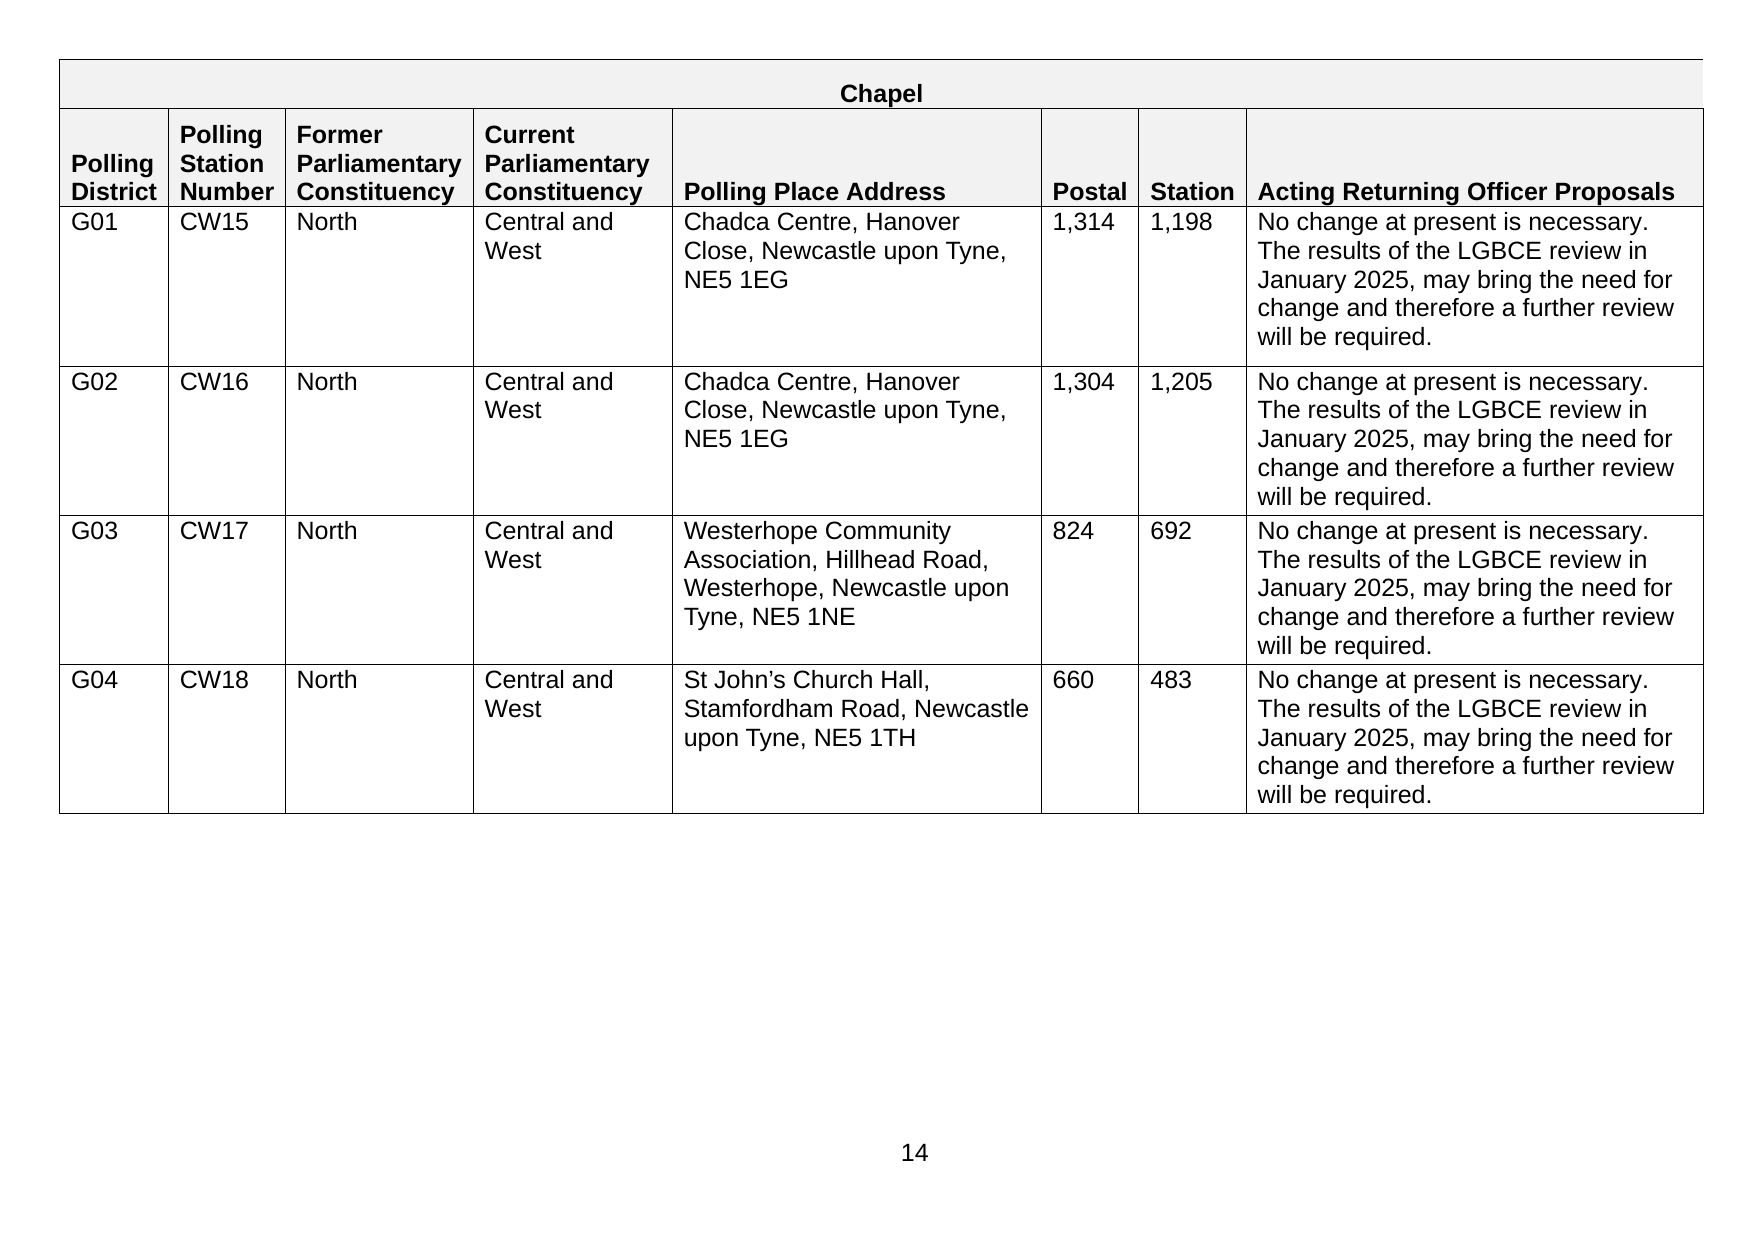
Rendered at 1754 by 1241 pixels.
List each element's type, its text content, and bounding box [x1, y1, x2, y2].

table_cell 1,205 [1139, 367, 1246, 515]
table_cell 1,314 [1042, 207, 1138, 366]
table_cell 483 [1139, 665, 1246, 813]
table_cell 692 [1139, 516, 1246, 664]
table_cell CW16 [169, 367, 285, 515]
table_cell CW15 [169, 207, 285, 366]
table_cell CW17 [169, 516, 285, 664]
table_cell Acting Returning Officer Proposals [1247, 109, 1703, 206]
table_cell Polling Place Address [673, 109, 1041, 206]
table_cell Westerhope Community Association, Hillhead Road, Westerhope, Newcastle upon Tyne, NE5 1NE [673, 516, 1041, 664]
table_cell G01 [60, 207, 168, 366]
table_cell Central and West [474, 207, 672, 366]
table_cell St John’s Church Hall, Stamfordham Road, Newcastle upon Tyne, NE5 1TH [673, 665, 1041, 813]
table_cell Current Parliamentary Constituency [474, 109, 672, 206]
table_cell CW18 [169, 665, 285, 813]
table_cell North [286, 665, 473, 813]
table_cell G04 [60, 665, 168, 813]
table_cell Polling District [60, 109, 168, 206]
table_cell North [286, 516, 473, 664]
table_cell Chadca Centre, Hanover Close, Newcastle upon Tyne, NE5 1EG [673, 367, 1041, 515]
table_cell G03 [60, 516, 168, 664]
table_cell Postal [1042, 109, 1138, 206]
table_cell 660 [1042, 665, 1138, 813]
table_cell 1,304 [1042, 367, 1138, 515]
table_cell Chadca Centre, Hanover Close, Newcastle upon Tyne, NE5 1EG [673, 207, 1041, 366]
table_cell North [286, 367, 473, 515]
table_cell G02 [60, 367, 168, 515]
table_cell 824 [1042, 516, 1138, 664]
table_cell 1,198 [1139, 207, 1246, 366]
table_cell Former Parliamentary Constituency [286, 109, 473, 206]
table_cell Central and West [474, 367, 672, 515]
table_cell Polling Station Number [169, 109, 285, 206]
table_cell Station [1139, 109, 1246, 206]
table_cell North [286, 207, 473, 366]
table_header Chapel [60, 60, 1703, 108]
table_cell Central and West [474, 665, 672, 813]
table_cell Central and West [474, 516, 672, 664]
